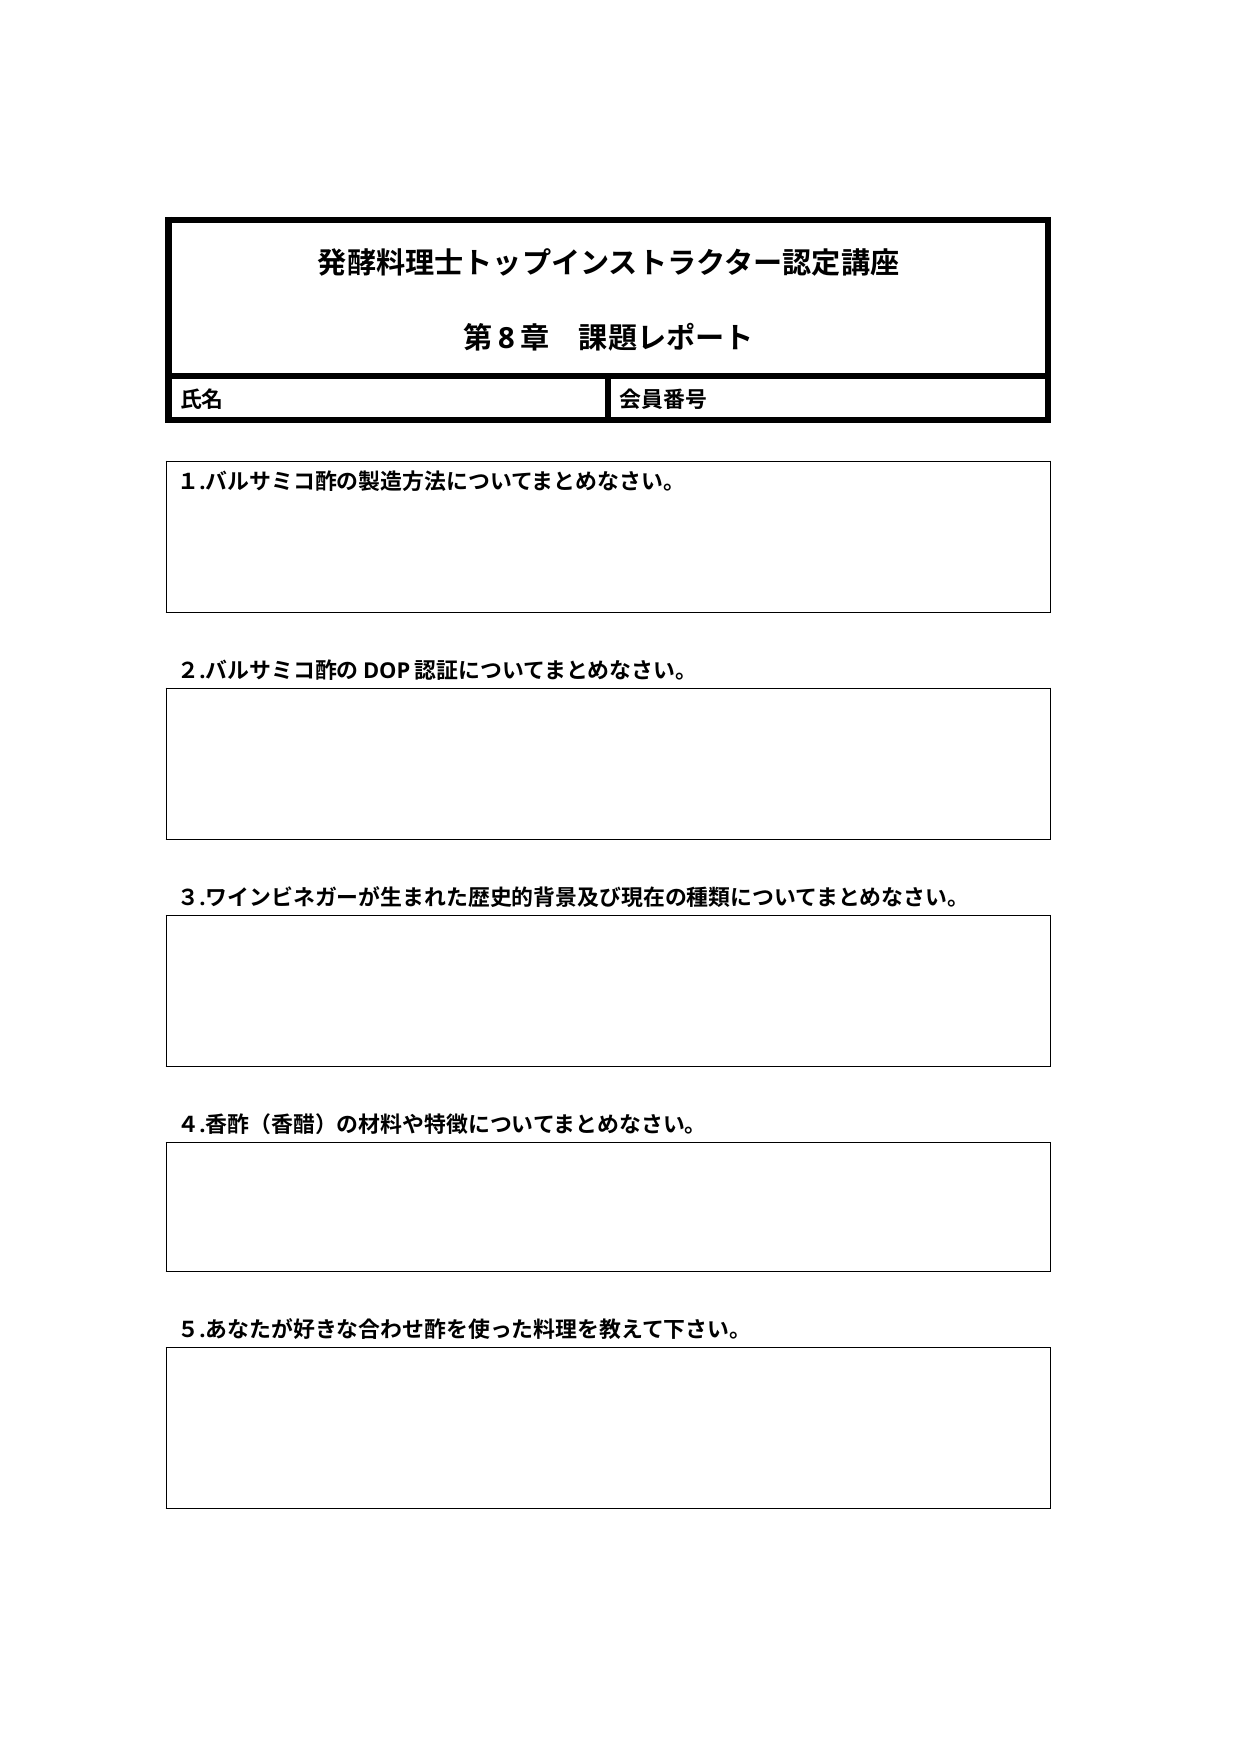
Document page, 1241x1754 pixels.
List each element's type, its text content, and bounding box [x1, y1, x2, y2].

text ４.香酢（香醋）の材料や特徴についてまとめなさい。 [177, 1104, 1063, 1142]
table_header [167, 689, 1050, 839]
text ５.あなたが好きな合わせ酢を使った料理を教えて下さい。 [177, 1309, 1063, 1347]
table_header [167, 1143, 1050, 1271]
table_cell 会員番号 [611, 379, 1045, 417]
table_cell 氏名 [172, 379, 605, 417]
table_header １.バルサミコ酢の製造方法についてまとめなさい。 [167, 462, 1050, 612]
table_header [167, 1348, 1050, 1507]
table_header [167, 916, 1050, 1066]
text ２.バルサミコ酢のDOP認証についてまとめなさい。 [177, 650, 1063, 688]
text ３.ワインビネガーが生まれた歴史的背景及び現在の種類についてまとめなさい。 [177, 877, 1063, 915]
table_header 発酵料理士トップインストラクター認定講座 第8章 課題レポート [172, 223, 1045, 373]
